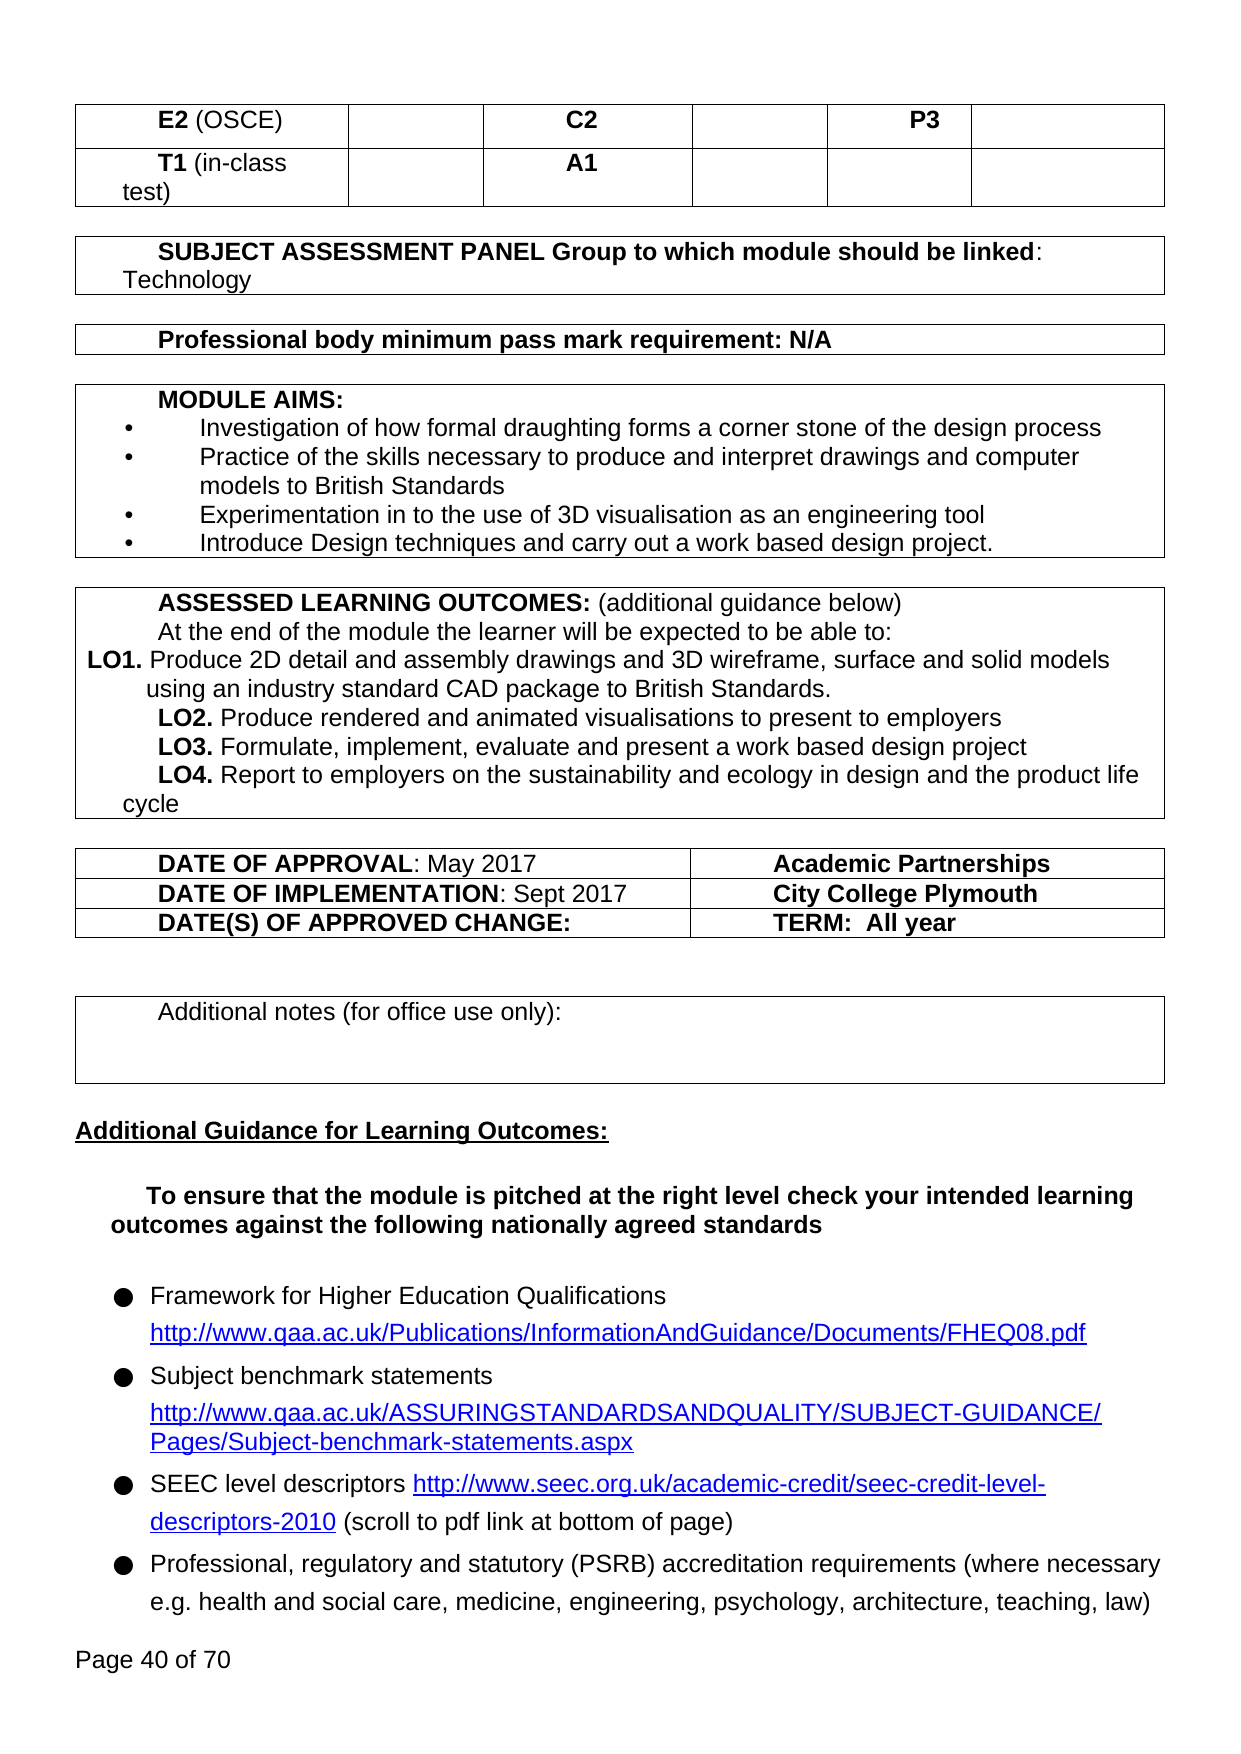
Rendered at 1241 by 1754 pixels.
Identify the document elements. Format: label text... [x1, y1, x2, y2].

table_cell DATE(S) OF APPROVED CHANGE: [76, 909, 690, 937]
table_cell [972, 105, 1164, 147]
text http://www.qaa.ac.uk/Publications/InformationAndGuidance/Documents/FHEQ08.pdf [150, 1318, 1165, 1347]
table_cell DATE OF IMPLEMENTATION: Sept 2017 [76, 879, 690, 907]
table_cell E2 (OSCE) [76, 105, 348, 147]
text Additional Guidance for Learning Outcomes: [75, 1116, 1165, 1145]
table_cell [828, 149, 971, 206]
table_cell TERM: All year [691, 909, 1164, 937]
list Professional, regulatory and statutory (PSRB) accreditation requirements (where necessary e.g. health and social care, medicine, engineering, psychology, architecture, teaching, law) [112, 1536, 1165, 1616]
table_cell [349, 149, 483, 206]
table_cell [693, 149, 827, 206]
list SEEC level descriptors http://www.seec.org.uk/academic-credit/seec-credit-level-descriptors-2010 (scroll to pdf link at bottom of page) [112, 1456, 1165, 1536]
table_header MODULE AIMS: Investigation of how formal draughting forms a corner stone of the design process Practice of the skills necessary to produce and interpret drawings and computer models to British Standards Experimentation in to the use of 3D visualisation as an engineering tool Introduce Design techniques and carry out a work based design project. [76, 385, 1164, 557]
table_header ASSESSED LEARNING OUTCOMES: (additional guidance below) At the end of the module the learner will be expected to be able to: LO1. Produce 2D detail and assembly drawings and 3D wireframe, surface and solid models using an industry standard CAD package to British Standards. LO2. Produce rendered and animated visualisations to present to employers LO3. Formulate, implement, evaluate and present a work based design project LO4. Report to employers on the sustainability and ecology in design and the product life cycle [76, 588, 1164, 818]
table_header Academic Partnerships [691, 849, 1164, 878]
table_cell T1 (in-class test) [76, 149, 348, 206]
table_header Professional body minimum pass mark requirement: N/A [76, 325, 1164, 354]
table_header Additional notes (for office use only): [76, 997, 1164, 1083]
table_cell P3 [828, 105, 971, 147]
table_header SUBJECT ASSESSMENT PANEL Group to which module should be linked: Technology [76, 237, 1164, 294]
table_cell C2 [484, 105, 692, 147]
table_header DATE OF APPROVAL: May 2017 [76, 849, 690, 878]
list Framework for Higher Education Qualifications [112, 1267, 1165, 1318]
list Subject benchmark statements http://www.qaa.ac.uk/ASSURINGSTANDARDSANDQUALITY/SUBJECT-GUIDANCE/Pages/Subject-benchmark-statements.aspx [112, 1347, 1165, 1456]
table_cell City College Plymouth [691, 879, 1164, 907]
table_cell [349, 105, 483, 147]
table_cell [693, 105, 827, 147]
text To ensure that the module is pitched at the right level check your intended learning outcomes against the following nationally agreed standards [110, 1181, 1165, 1238]
table_cell A1 [484, 149, 692, 206]
table_cell [972, 149, 1164, 206]
